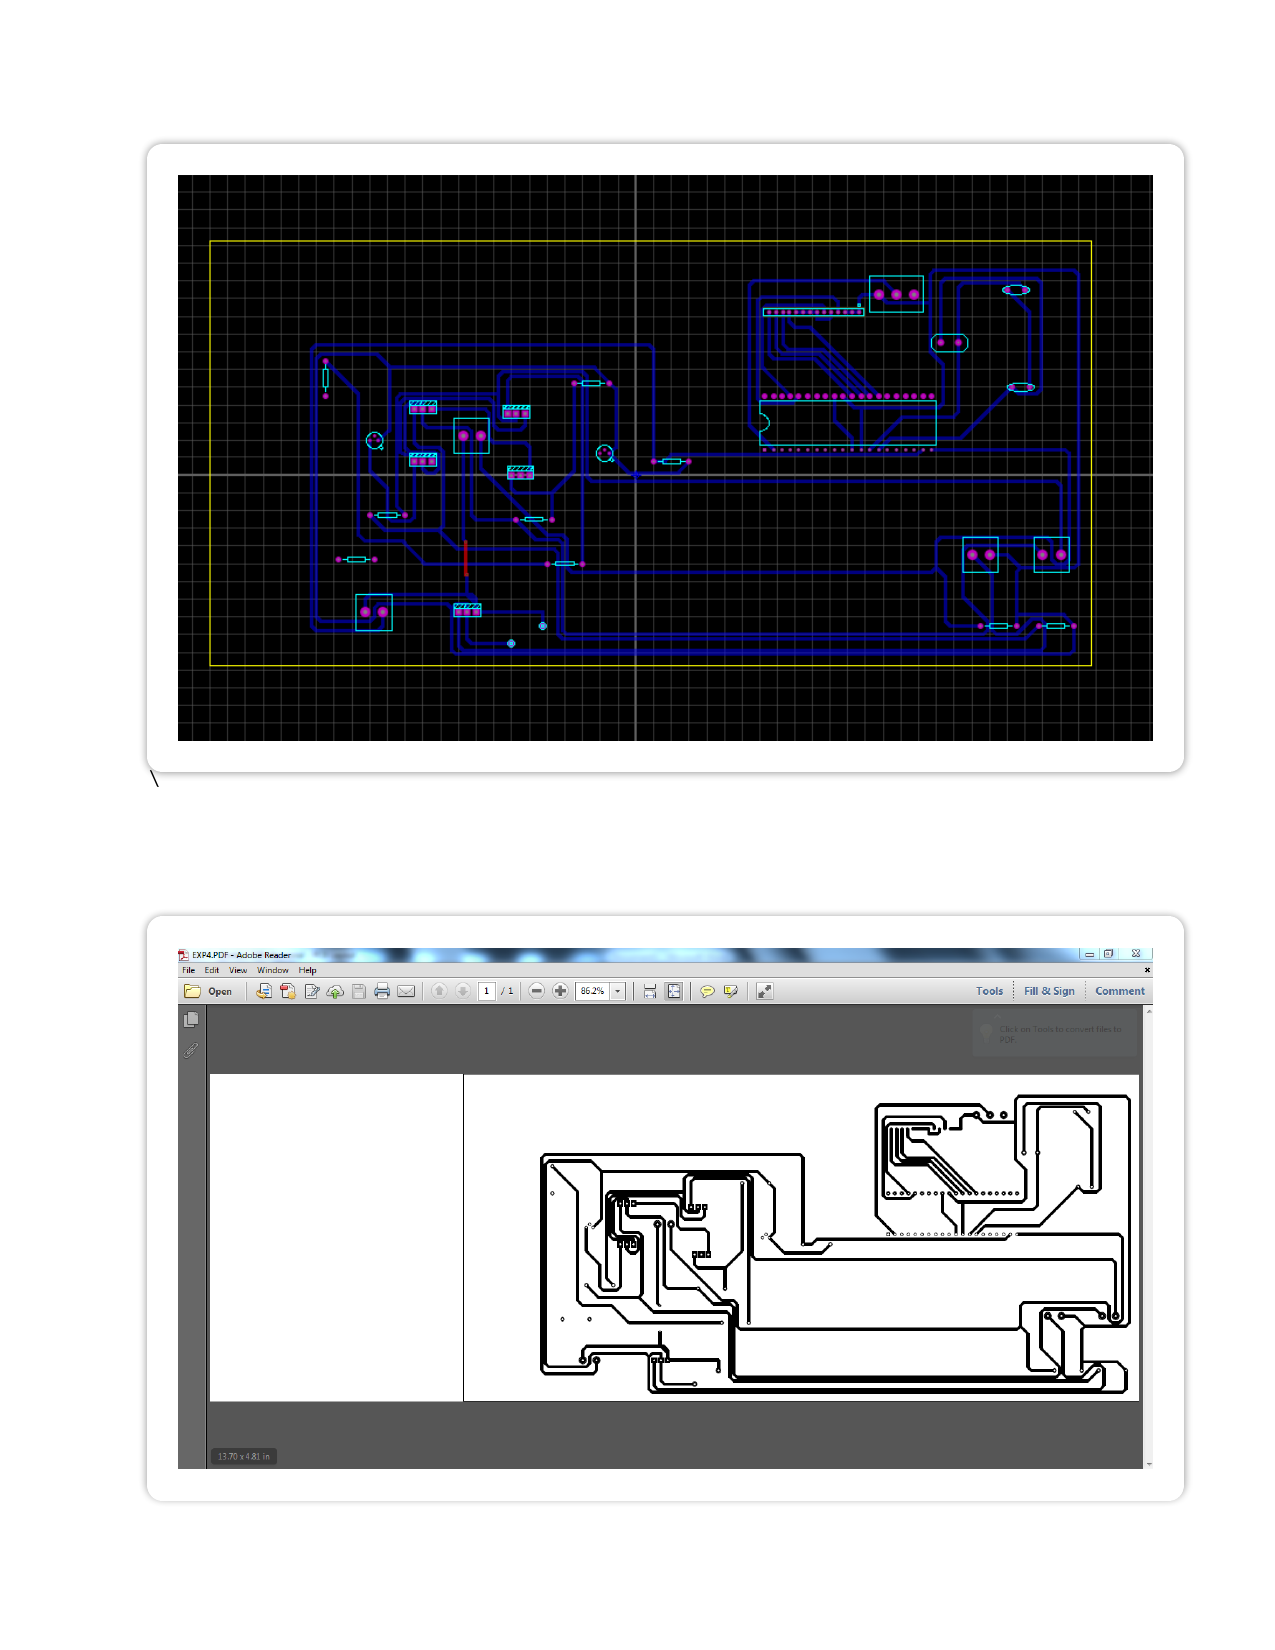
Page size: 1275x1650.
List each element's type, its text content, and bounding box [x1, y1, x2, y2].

text \ [150, 775, 1125, 792]
picture [178, 175, 1153, 741]
picture [178, 948, 1153, 1469]
